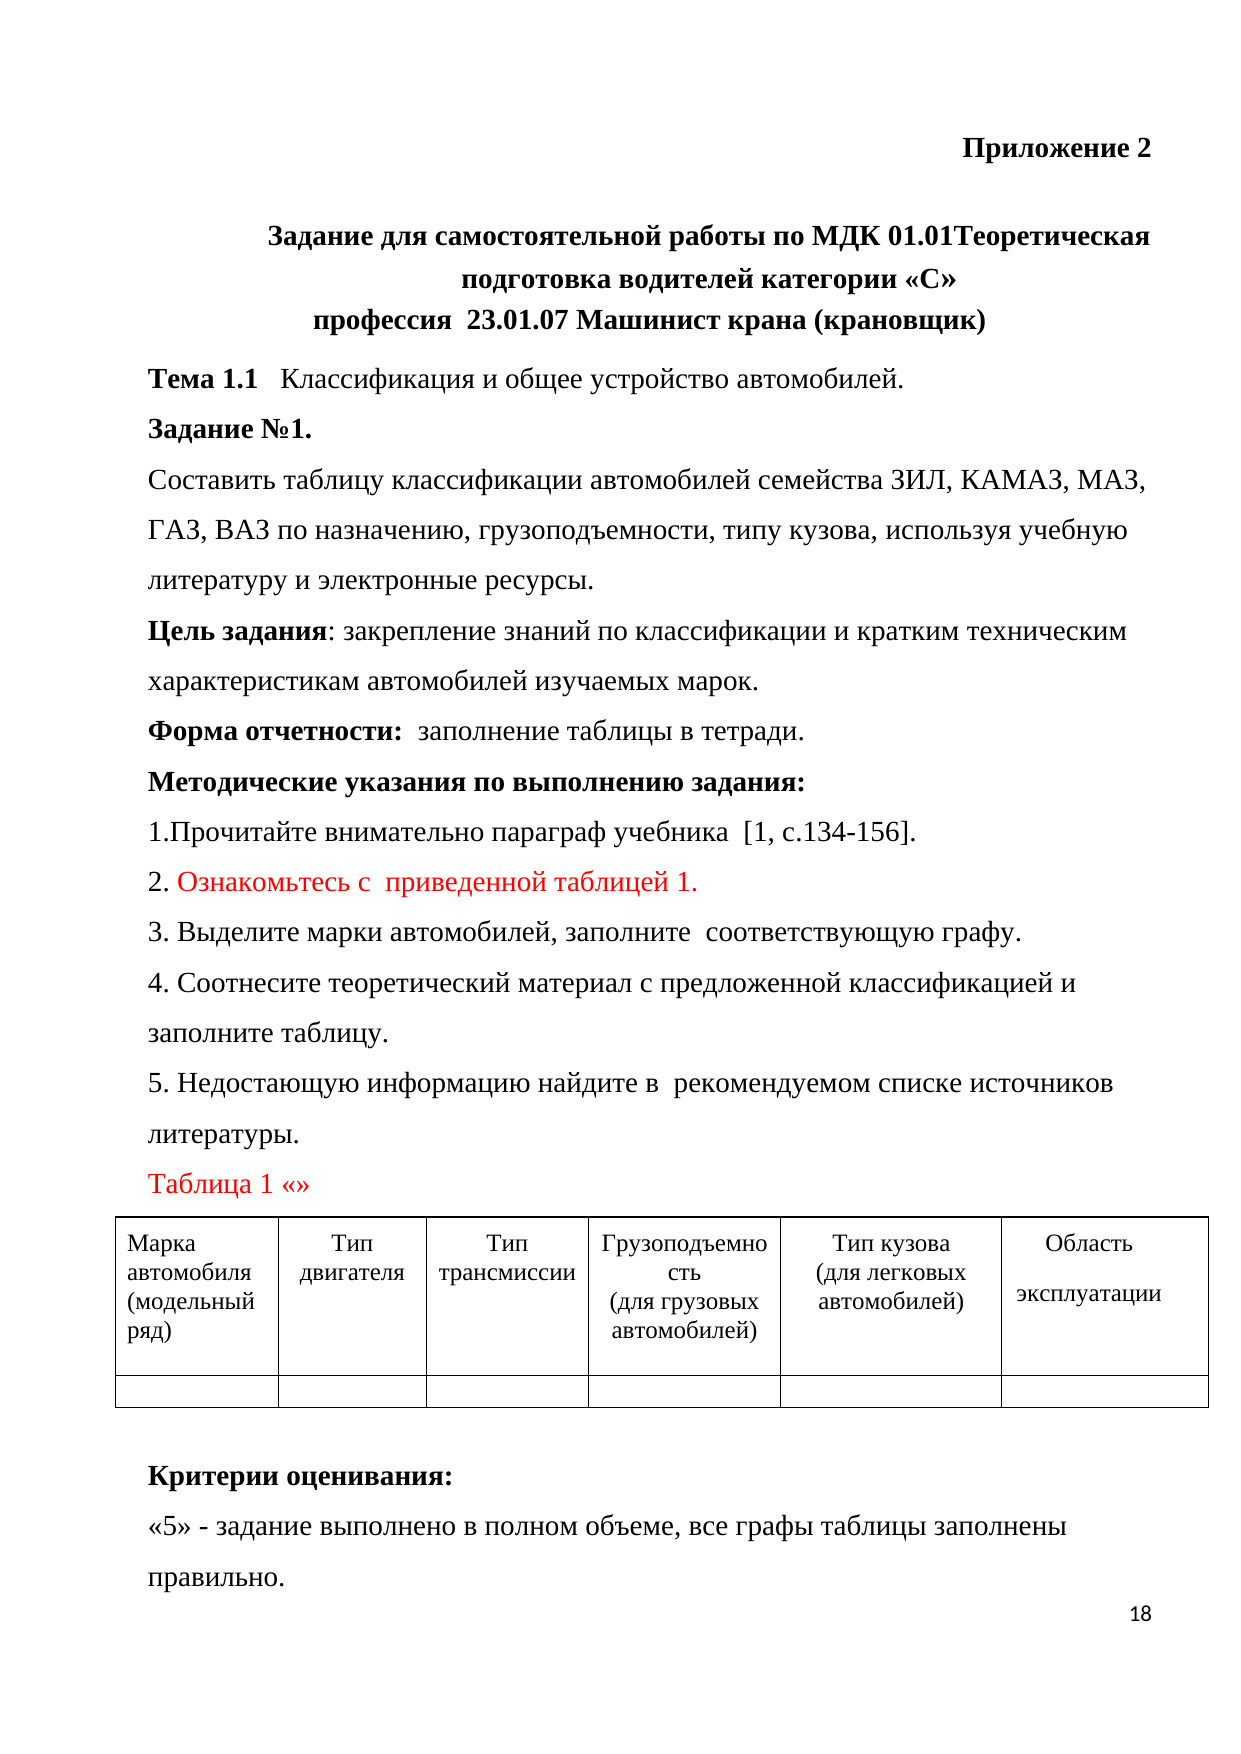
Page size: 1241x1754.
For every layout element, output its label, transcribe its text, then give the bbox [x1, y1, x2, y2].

table_cell [1002, 1376, 1208, 1407]
text 2. Ознакомьтесь с приведенной таблицей 1. [148, 864, 1152, 898]
text Цель задания: закрепление знаний по классификации и кратким техническим характеристикам автомобилей изучаемых марок. [148, 613, 1152, 697]
table_cell [116, 1376, 278, 1407]
table_header Марка автомобиля (модельный ряд) [116, 1218, 278, 1375]
text Критерии оценивания: [148, 1458, 1152, 1492]
text 5. Недостающую информацию найдите в рекомендуемом списке источников литературы. [148, 1066, 1152, 1149]
text 3. Выделите марки автомобилей, заполните соответствующую графу. [148, 914, 1152, 948]
subtitle Задание для самостоятельной работы по МДК 01.01Теоретическая подготовка водителей категории «С» [266, 218, 1152, 296]
text Тема 1.1 Классификация и общее устройство автомобилей. Задание №1. [148, 361, 1152, 445]
text Таблица 1 «» [148, 1166, 1152, 1200]
table_header Область эксплуатации [1002, 1218, 1208, 1375]
text 1.Прочитайте внимательно параграф учебника [1, с.134-156]. [148, 814, 1152, 847]
text Составить таблицу классификации автомобилей семейства ЗИЛ, КАМАЗ, МАЗ, ГАЗ, ВАЗ по назначению, грузоподъемности, типу кузова, используя учебную литературу и электронные ресурсы. [148, 462, 1152, 596]
table_header Грузоподъемность (для грузовых автомобилей) [589, 1218, 780, 1375]
text Форма отчетности: заполнение таблицы в тетради. [148, 713, 1152, 747]
subtitle Приложение 2 [148, 130, 1152, 163]
text «5» - задание выполнено в полном объеме, все графы таблицы заполнены правильно. [148, 1508, 1152, 1592]
table_cell [427, 1376, 588, 1407]
text Методические указания по выполнению задания: [148, 764, 1152, 797]
table_header Тип кузова (для легковых автомобилей) [781, 1218, 1001, 1375]
table_cell [781, 1376, 1001, 1407]
table_cell [589, 1376, 780, 1407]
table_header Тип двигателя [279, 1218, 426, 1375]
text 4. Соотнесите теоретический материал с предложенной классификацией и заполните таблицу. [148, 965, 1152, 1049]
table_header Тип трансмиссии [427, 1218, 588, 1375]
table_cell [279, 1376, 426, 1407]
text профессия 23.01.07 Машинист крана (крановщик) [148, 302, 1152, 335]
